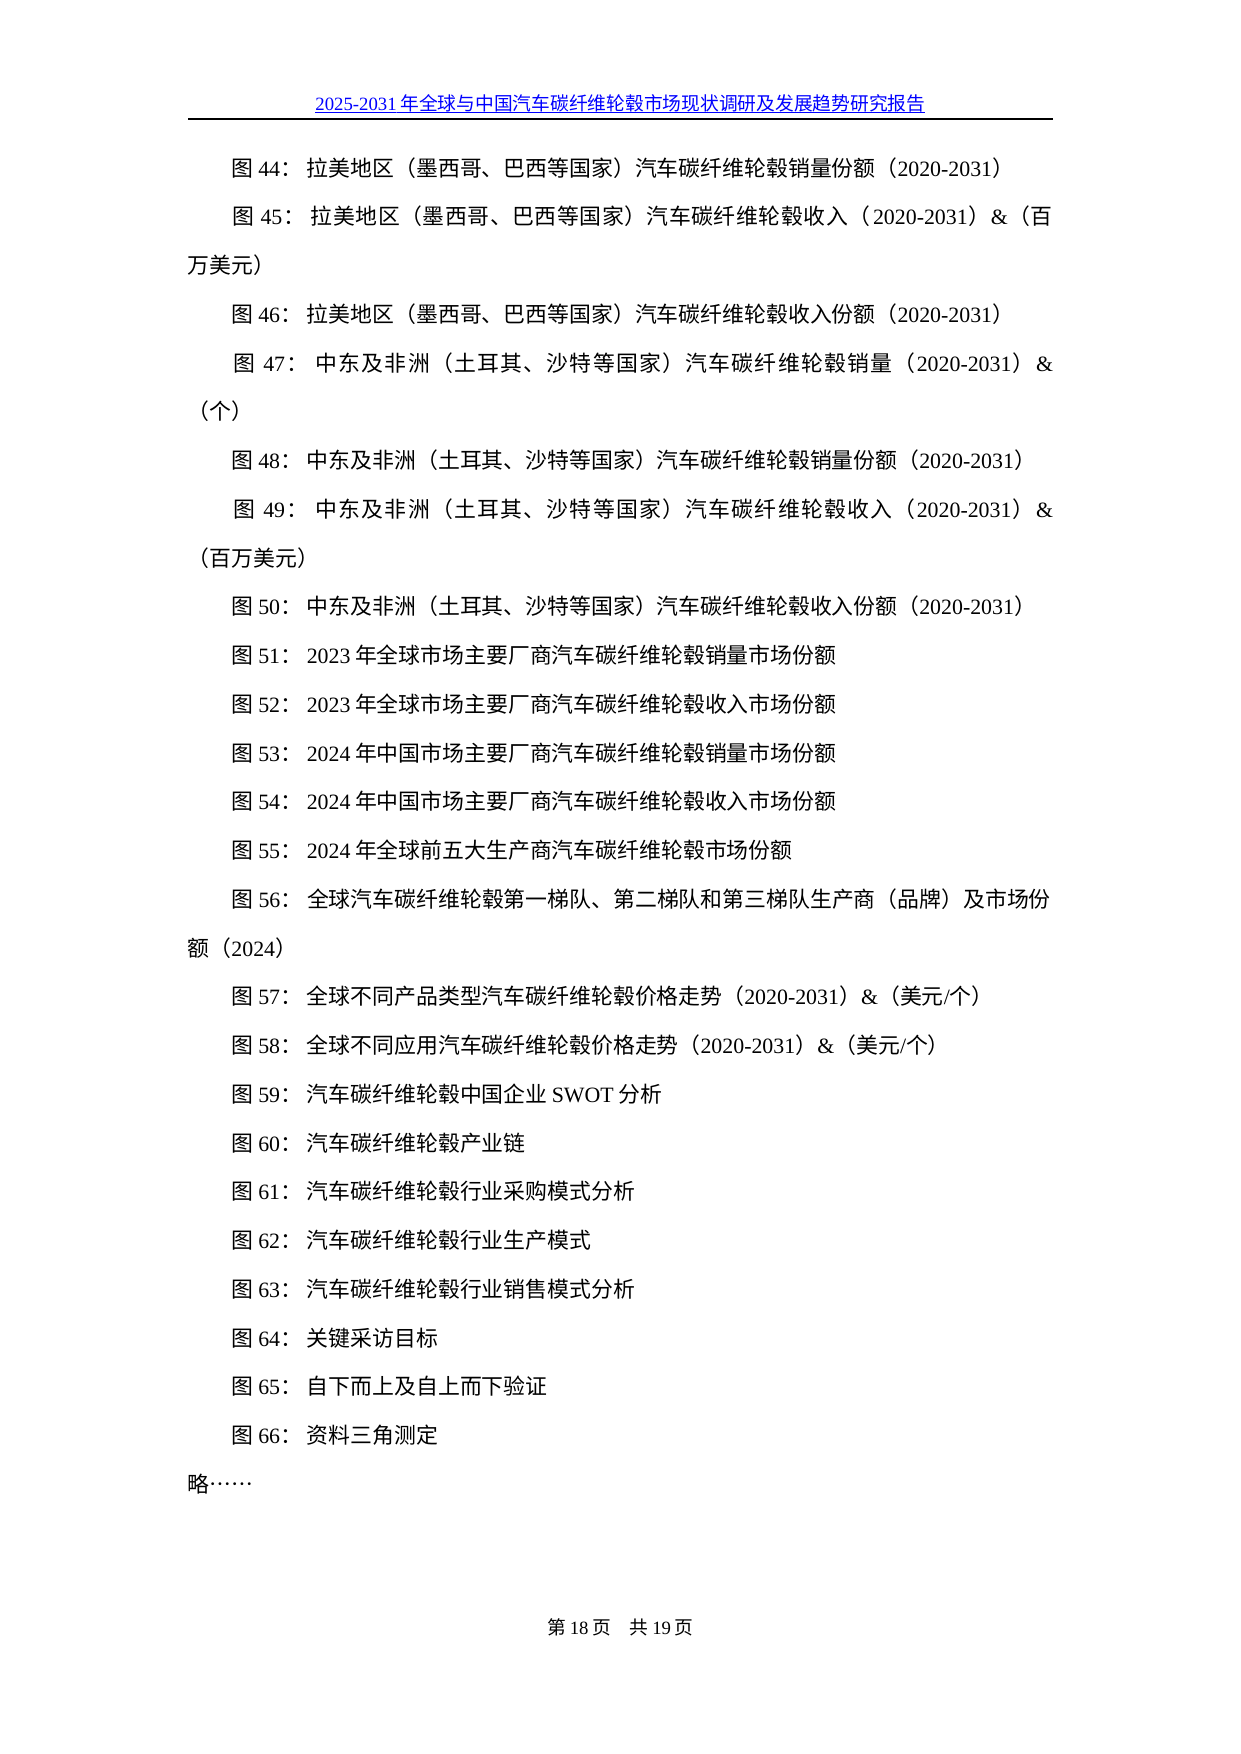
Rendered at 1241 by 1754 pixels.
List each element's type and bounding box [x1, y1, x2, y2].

text [187, 150, 1053, 1499]
